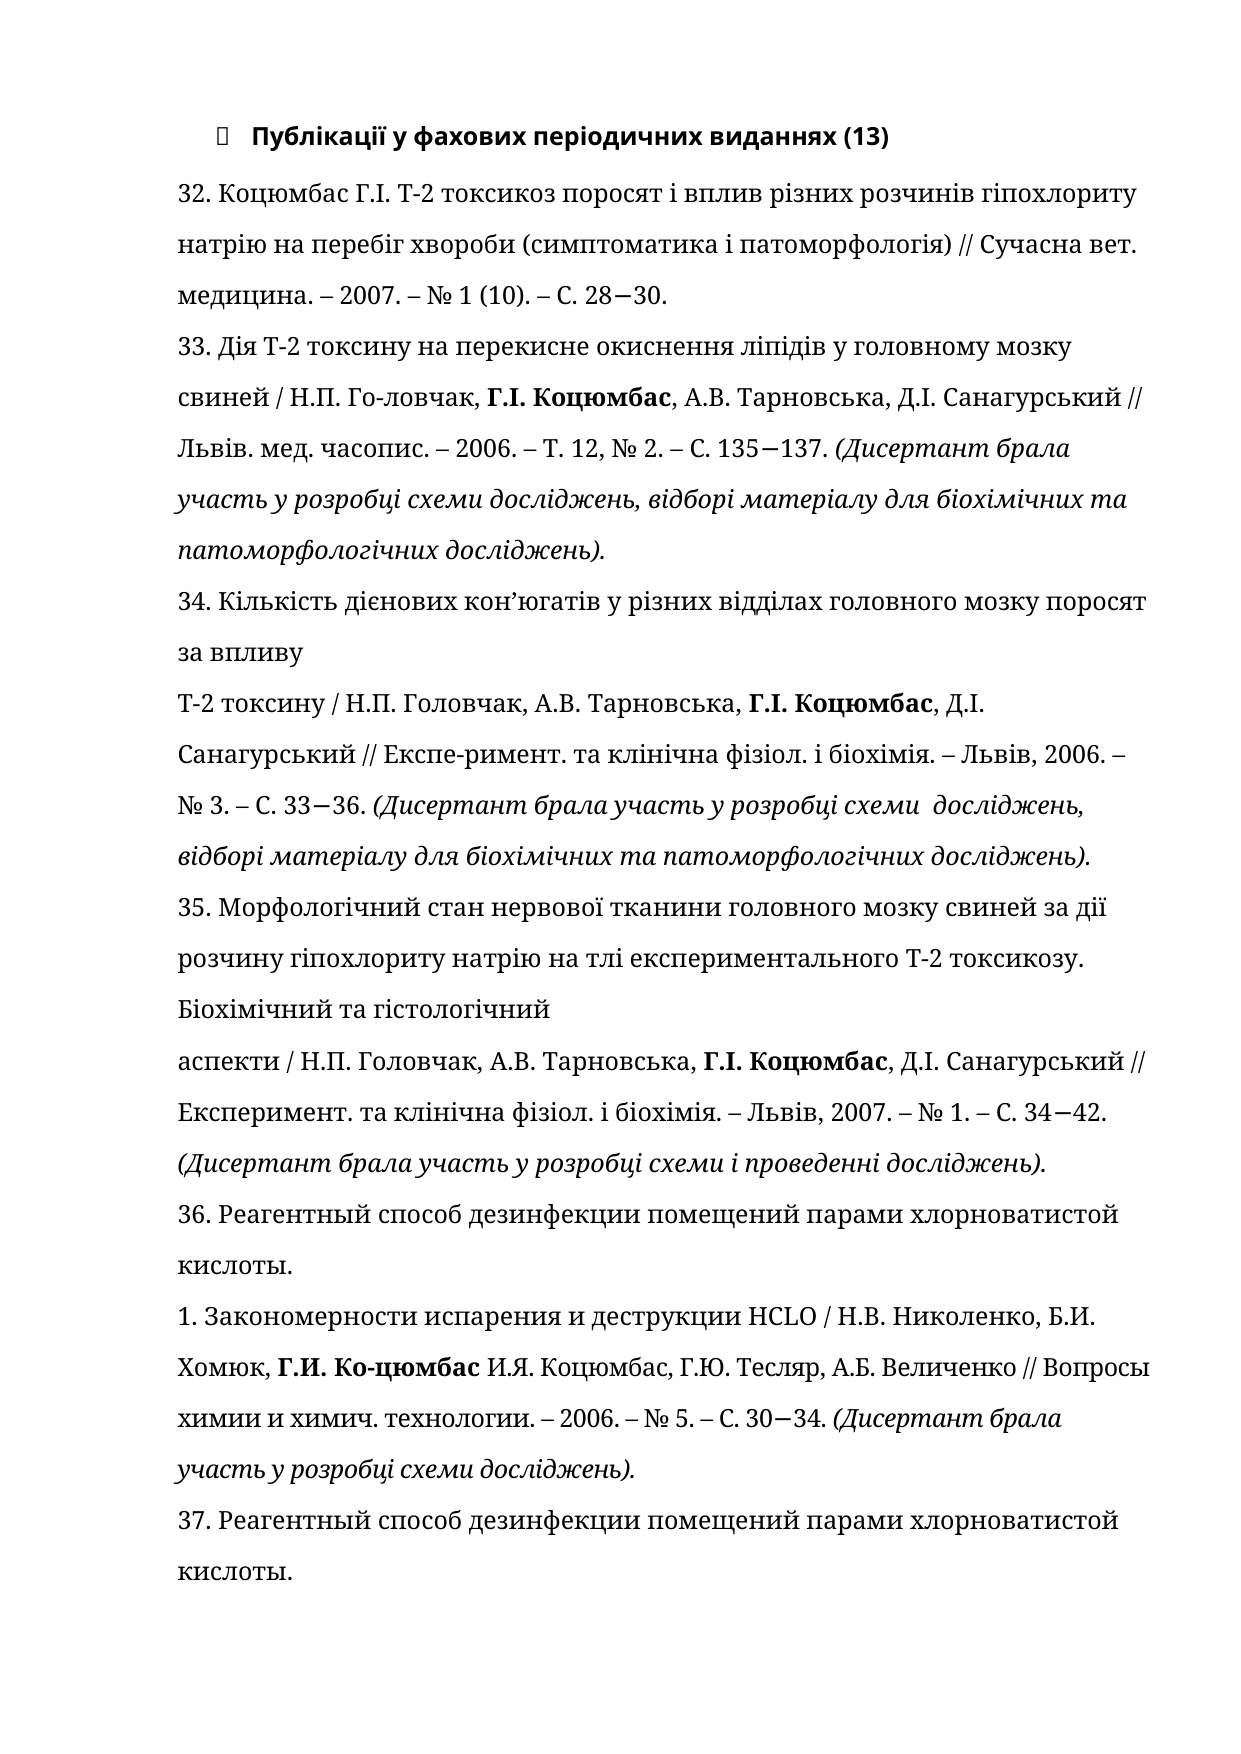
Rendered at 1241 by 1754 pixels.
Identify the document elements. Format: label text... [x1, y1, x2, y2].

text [177, 1502, 1152, 1588]
subtitle Публікації у фахових періодичних виданнях (13) [215, 118, 1152, 152]
text 33. Дія Т-2 токсину на перекисне окиснення ліпідів у головному мозку свиней / Н.П. Го-ловчак, Г.І. Коцюмбас, А.В. Тарновська, Д.І. Санагурський // Львів. мед. часопис. – 2006. – Т. 12, № 2. – С. 135−137. (Дисертант брала участь у розробці схеми досліджень, відборі матеріалу для біохімічних та патоморфологічних досліджень). [177, 328, 1152, 567]
text 36. Реагентный способ дезинфекции помещений парами хлорноватистой кислоты. 1. Закономерности испарения и деструкции НСLО / Н.В. Николенко, Б.И. Хомюк, Г.И. Ко-цюмбас И.Я. Коцюмбас, Г.Ю. Тесляр, А.Б. Величенко // Вопросы химии и химич. технологии. – 2006. – № 5. – С. 30−34. (Дисертант брала участь у розробці схеми досліджень). [177, 1196, 1152, 1486]
text 32. Коцюмбас Г.І. Т-2 токсикоз поросят і вплив різних розчинів гіпохлориту натрію на перебіг хвороби (симптоматика і патоморфологія) // Сучасна вет. медицина. – 2007. – № 1 (10). – С. 28−30. [177, 175, 1152, 312]
text 35. Морфологічний стан нервової тканини головного мозку свиней за дії розчину гіпохлориту натрію на тлі експериментального Т-2 токсикозу. Біохімічний та гістологічний аспекти / Н.П. Головчак, А.В. Тарновська, Г.І. Коцюмбас, Д.І. Санагурський // Експеримент. та клінічна фізіол. і біохімія. – Львів, 2007. – № 1. – С. 34−42. (Дисертант брала участь у розробці схеми і проведенні досліджень). [177, 890, 1152, 1179]
text 34. Кількість дієнових кон’югатів у різних відділах головного мозку поросят за впливу Т-2 токсину / Н.П. Головчак, А.В. Тарновська, Г.І. Коцюмбас, Д.І. Санагурський // Експе-римент. та клінічна фізіол. і біохімія. – Львів, 2006. – № 3. – С. 33−36. (Дисертант брала участь у розробці схеми досліджень, відборі матеріалу для біохімічних та патоморфологічних досліджень). [177, 584, 1152, 873]
